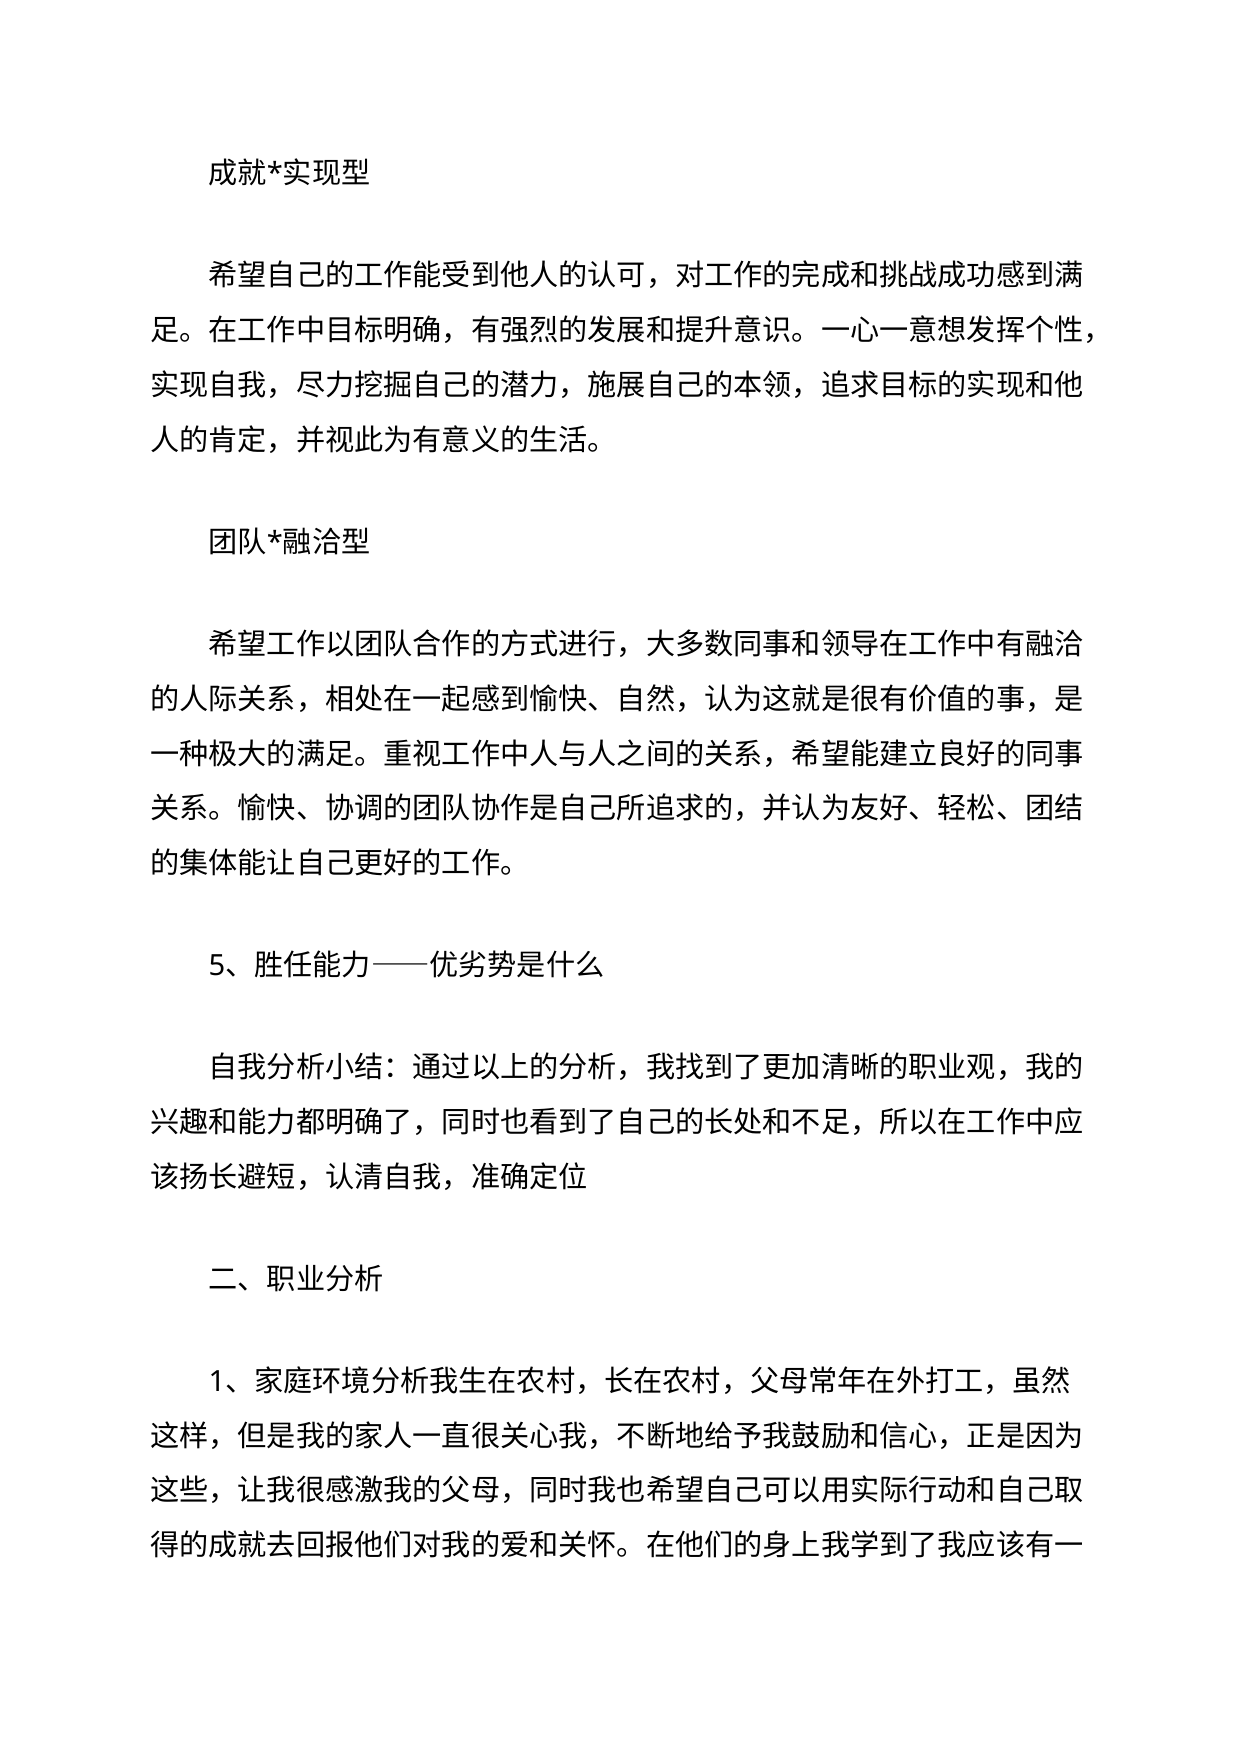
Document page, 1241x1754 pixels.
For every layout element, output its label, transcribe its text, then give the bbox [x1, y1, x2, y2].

text 5、胜任能力——优劣势是什么 [150, 942, 1090, 984]
text 成就*实现型 [150, 150, 1090, 192]
text 希望工作以团队合作的方式进行，大多数同事和领导在工作中有融洽的人际关系，相处在一起感到愉快、自然，认为这就是很有价值的事，是一种极大的满足。重视工作中人与人之间的关系，希望能建立良好的同事关系。愉快、协调的团队协作是自己所追求的，并认为友好、轻松、团结的集体能让自己更好的工作。 [150, 620, 1090, 882]
text 自我分析小结：通过以上的分析，我找到了更加清晰的职业观，我的兴趣和能力都明确了，同时也看到了自己的长处和不足，所以在工作中应该扬长避短，认清自我，准确定位 [150, 1044, 1090, 1196]
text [150, 1357, 1090, 1564]
text 团队*融洽型 [150, 518, 1090, 561]
text 二、职业分析 [150, 1255, 1090, 1298]
text 希望自己的工作能受到他人的认可，对工作的完成和挑战成功感到满足。在工作中目标明确，有强烈的发展和提升意识。一心一意想发挥个性，实现自我，尽力挖掘自己的潜力，施展自己的本领，追求目标的实现和他人的肯定，并视此为有意义的生活。 [150, 252, 1090, 459]
